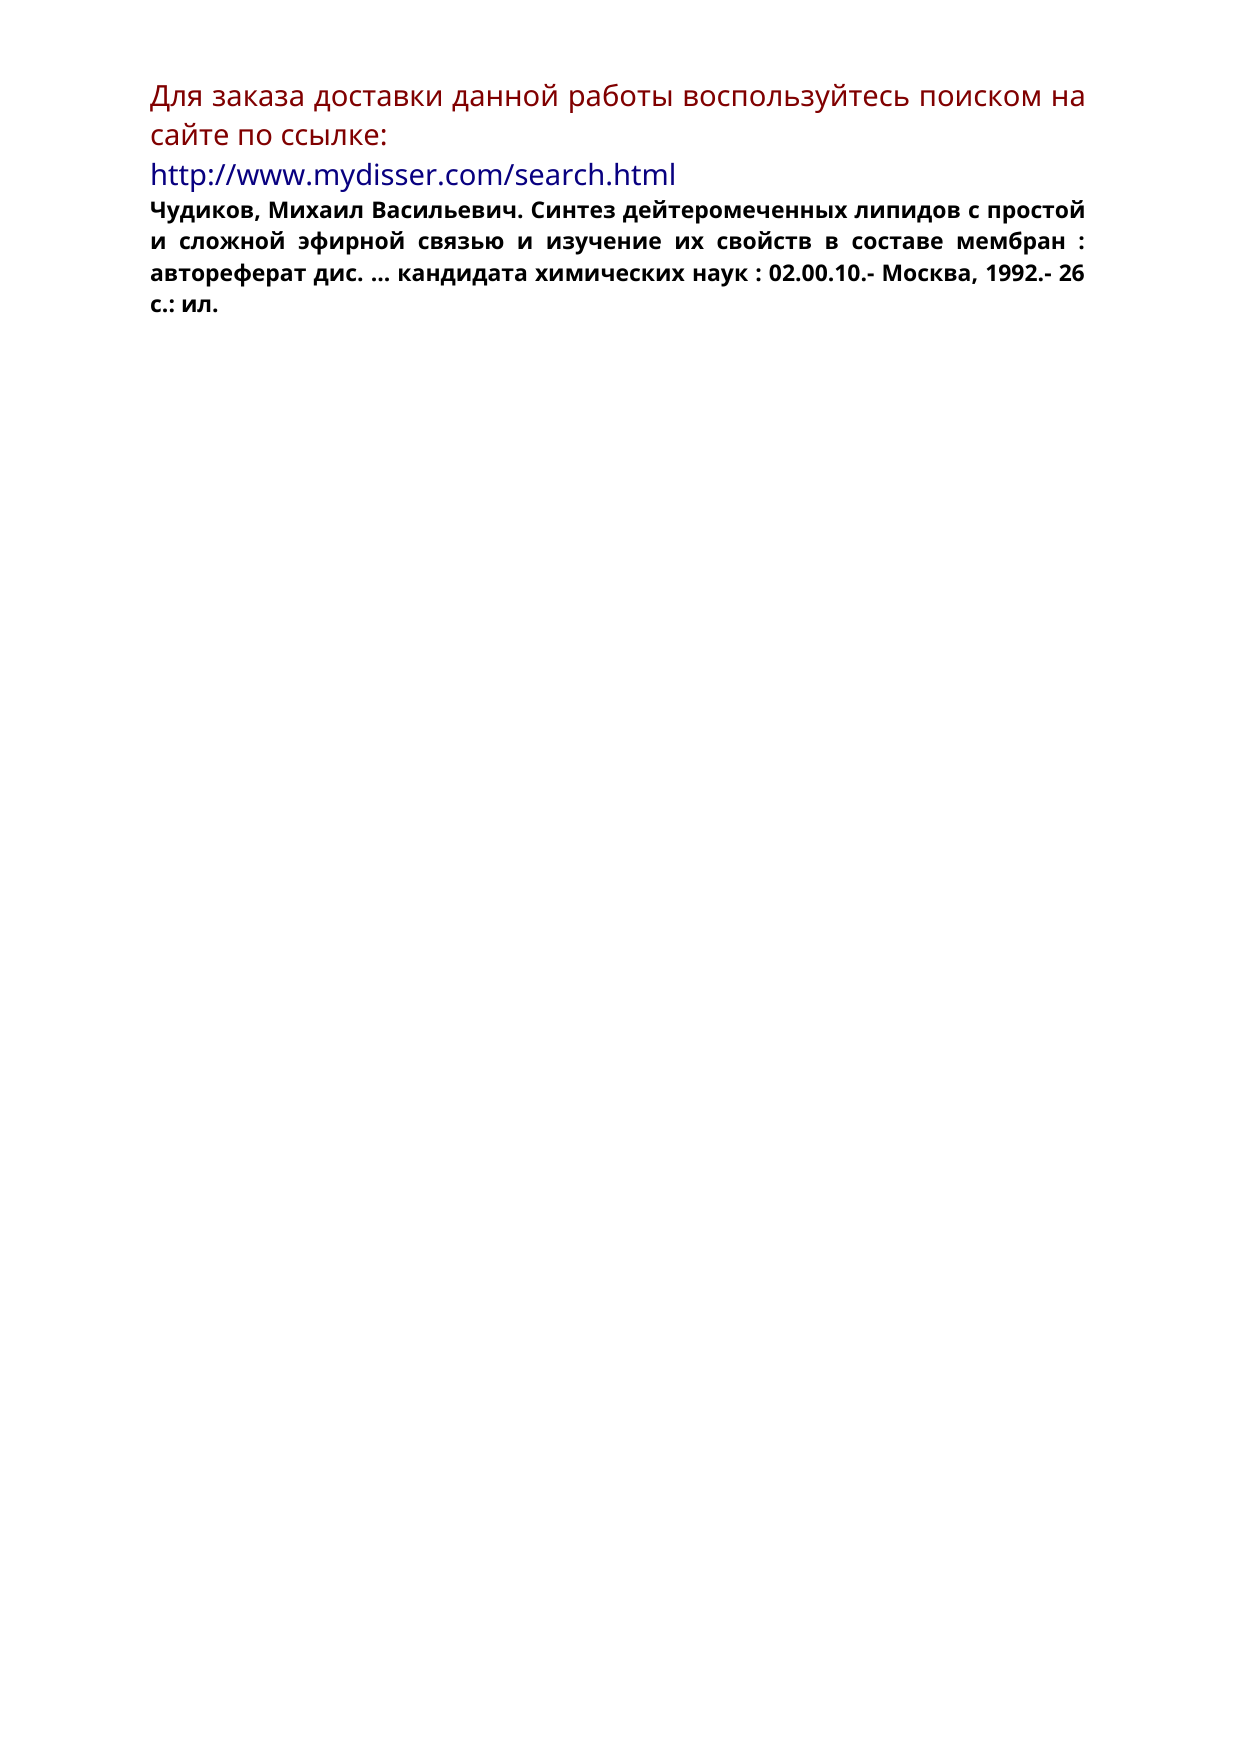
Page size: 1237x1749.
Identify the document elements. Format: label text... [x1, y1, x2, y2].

text Чудиков, Михаил Васильевич. Синтез дейтеромеченных липидов с простой и сложной эфирной связью и изучение их свойств в составе мембран : автореферат дис. ... кандидата химических наук : 02.00.10.- Москва, 1992.- 26 с.: ил. [150, 194, 1086, 319]
